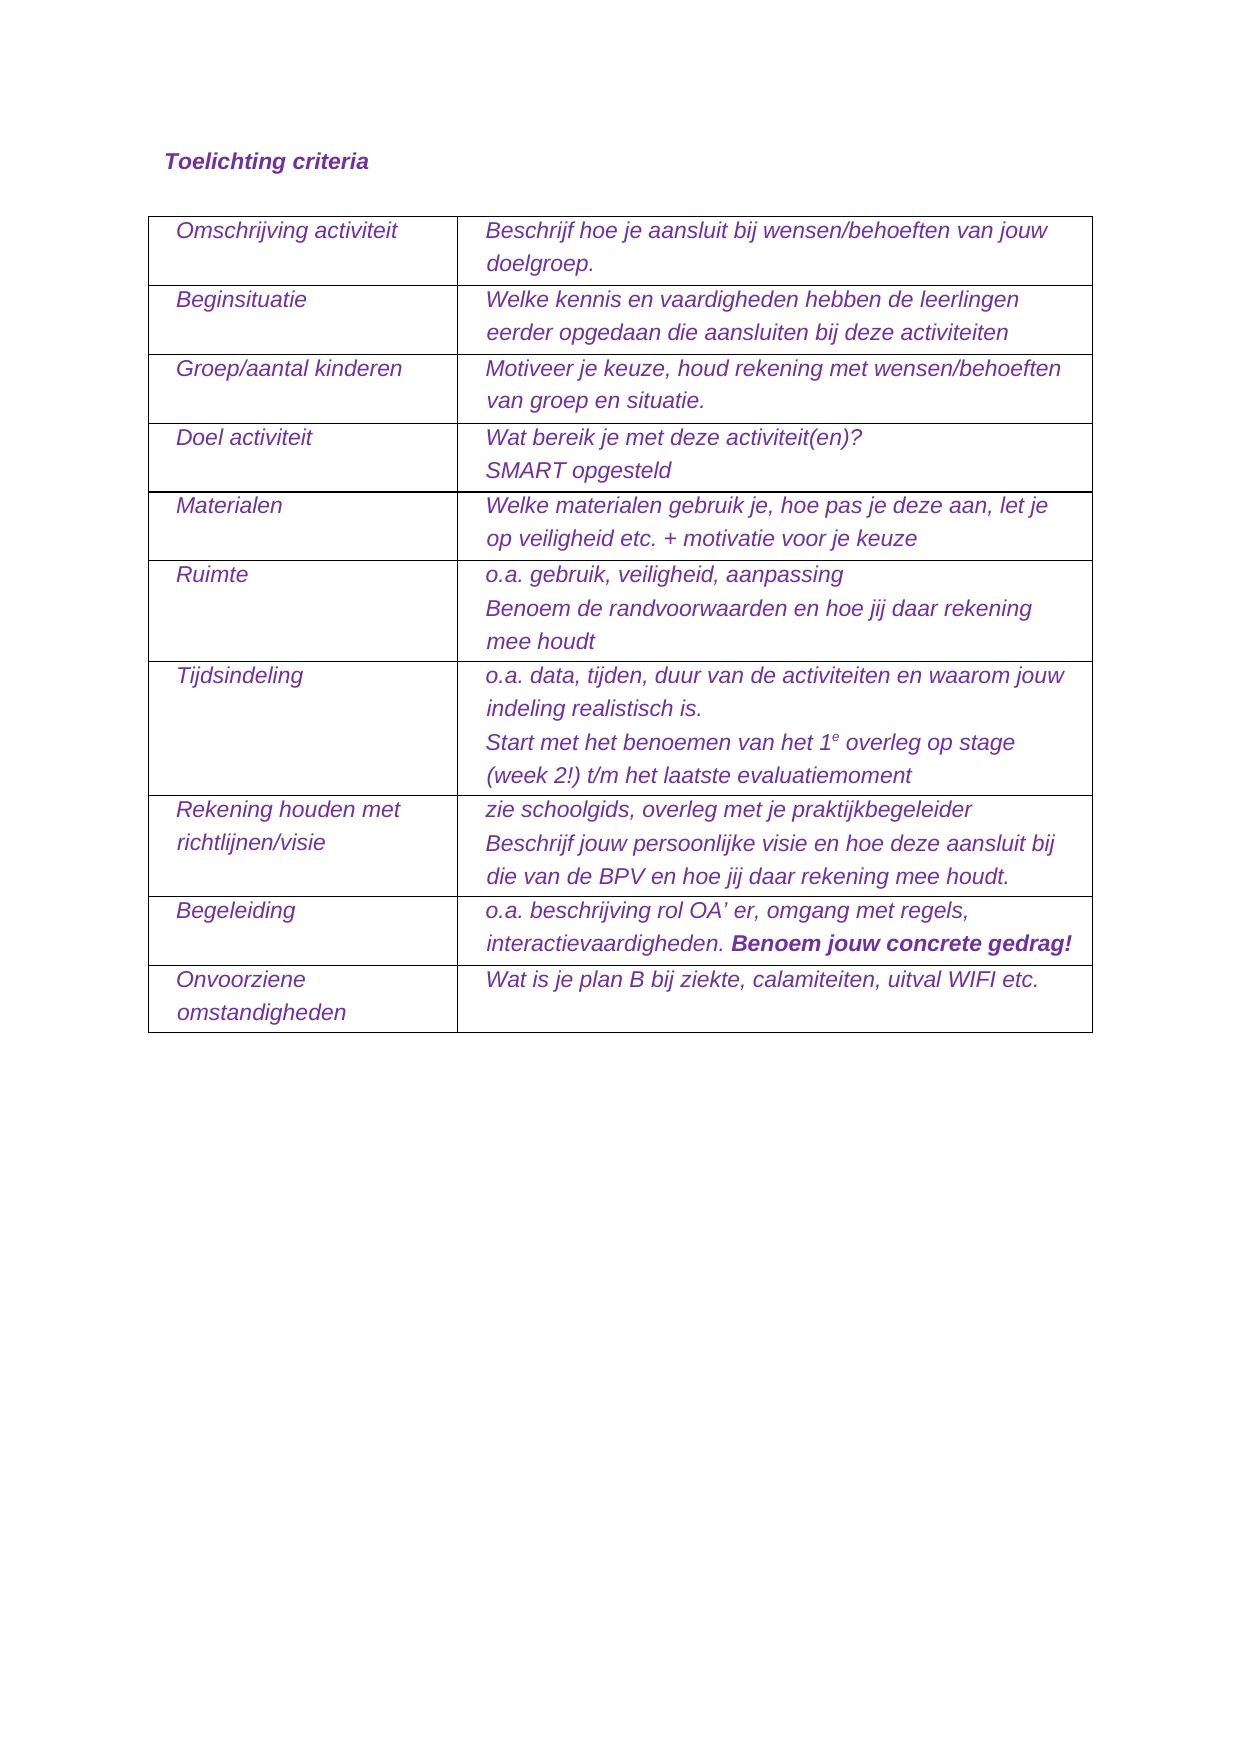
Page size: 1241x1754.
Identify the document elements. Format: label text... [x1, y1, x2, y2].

table_cell o.a. gebruik, veiligheid, aanpassing Benoem de randvoorwaarden en hoe jij daar rekening mee houdt [458, 561, 1092, 661]
table_cell Onvoorziene omstandigheden [149, 966, 457, 1032]
table_cell o.a. beschrijving rol OA’ er, omgang met regels, interactievaardigheden. Benoem jouw concrete gedrag! [458, 897, 1092, 965]
table_header Beschrijf hoe je aansluit bij wensen/behoeften van jouw doelgroep. [458, 217, 1092, 284]
table_cell Wat bereik je met deze activiteit(en)? SMART opgesteld [458, 424, 1092, 491]
table_cell Doel activiteit [149, 424, 457, 491]
table_cell Materialen [149, 493, 457, 560]
table_cell Beginsituatie [149, 286, 457, 353]
table_cell zie schoolgids, overleg met je praktijkbegeleider Beschrijf jouw persoonlijke visie en hoe deze aansluit bij die van de BPV en hoe jij daar rekening mee houdt. [458, 796, 1092, 896]
table_cell o.a. data, tijden, duur van de activiteiten en waarom jouw indeling realistisch is. Start met het benoemen van het 1e overleg op stage (week 2!) t/m het laatste evaluatiemoment [458, 662, 1092, 795]
table_header Omschrijving activiteit [149, 217, 457, 284]
table_cell Ruimte [149, 561, 457, 661]
table_cell Welke kennis en vaardigheden hebben de leerlingen eerder opgedaan die aansluiten bij deze activiteiten [458, 286, 1092, 353]
table_cell Motiveer je keuze, houd rekening met wensen/behoeften van groep en situatie. [458, 355, 1092, 422]
table_cell Rekening houden met richtlijnen/visie [149, 796, 457, 896]
table_cell Wat is je plan B bij ziekte, calamiteiten, uitval WIFI etc. [458, 966, 1092, 1032]
table_cell Tijdsindeling [149, 662, 457, 795]
table_cell Welke materialen gebruik je, hoe pas je deze aan, let je op veiligheid etc. + motivatie voor je keuze [458, 493, 1092, 560]
table_cell Groep/aantal kinderen [149, 355, 457, 422]
text Toelichting criteria [164, 148, 1093, 174]
table_cell Begeleiding [149, 897, 457, 965]
